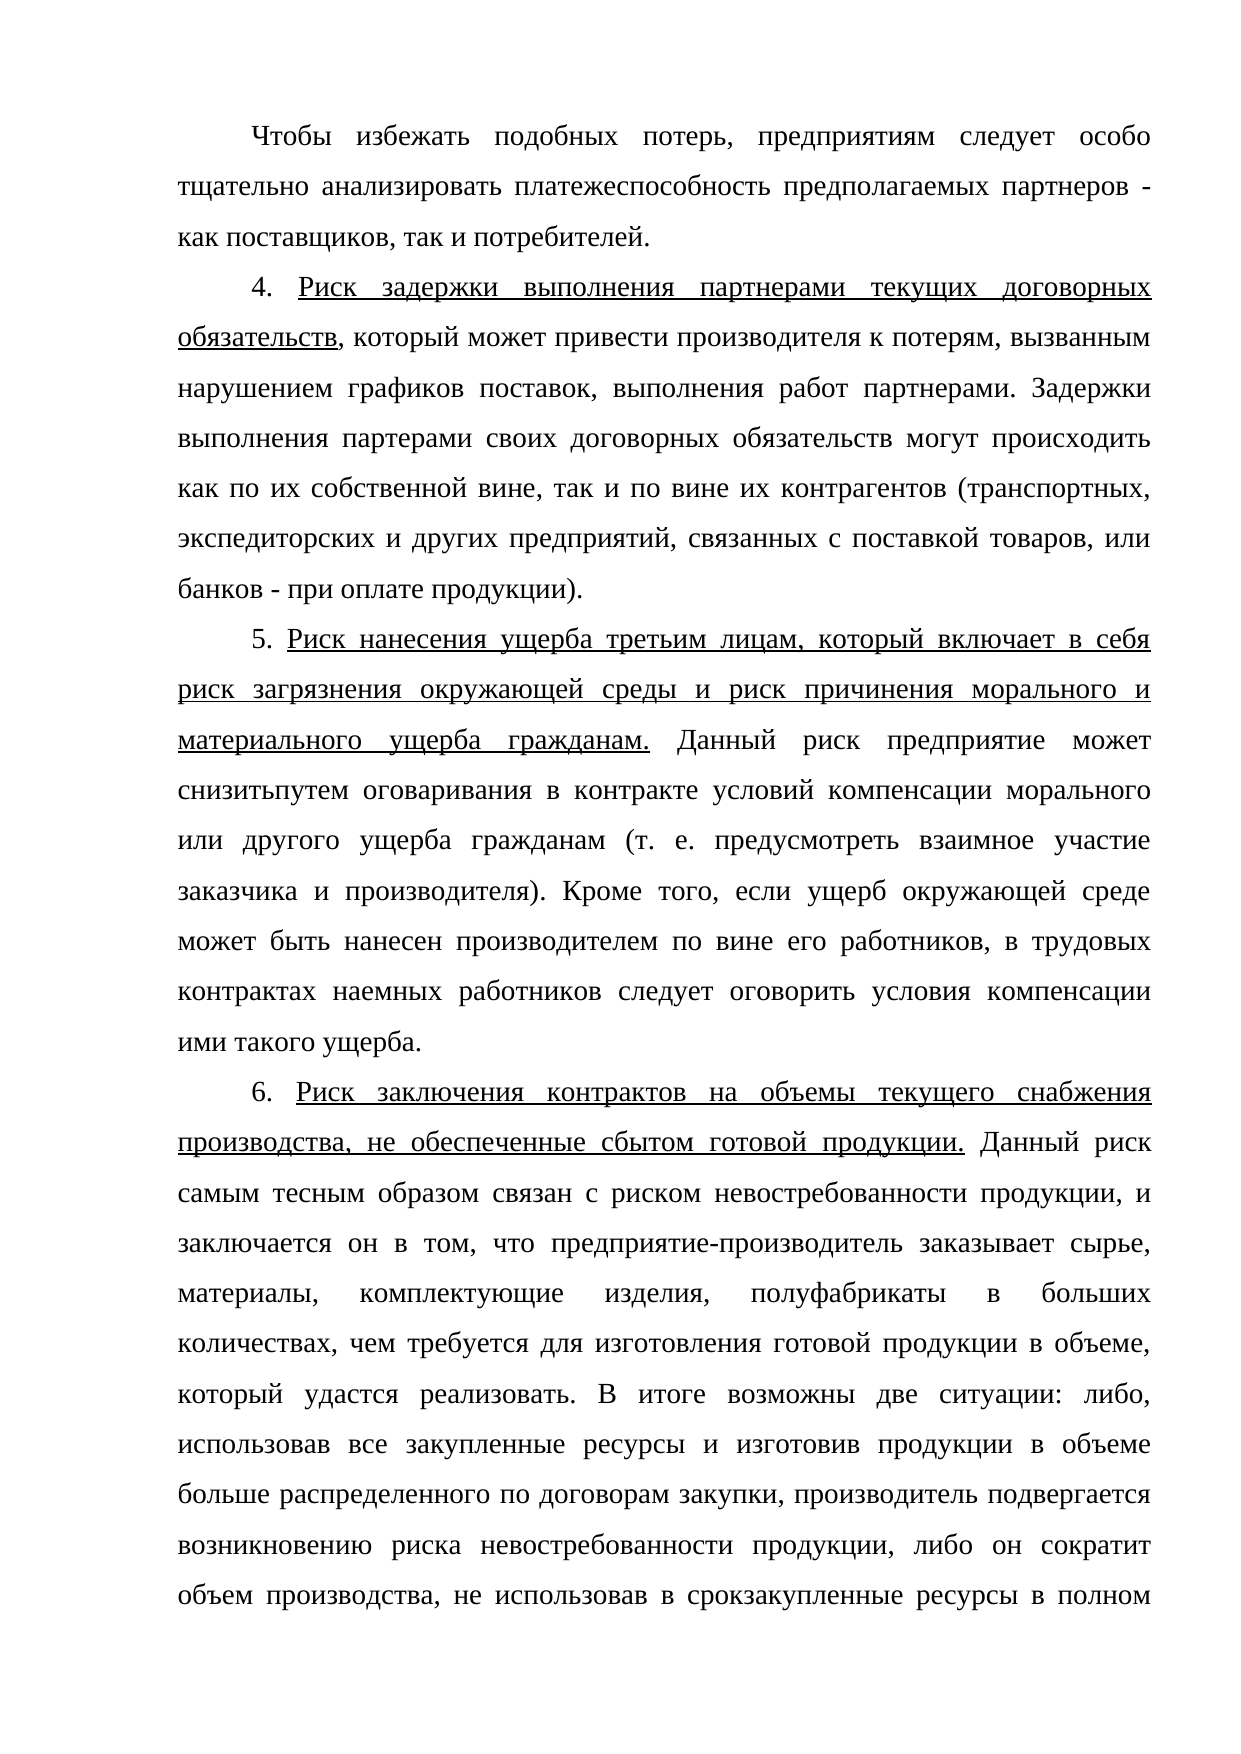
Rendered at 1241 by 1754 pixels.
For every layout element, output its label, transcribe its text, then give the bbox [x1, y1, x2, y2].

text Чтобы избежать подобных потерь, предприятиям следует особо тщательно анализировать платежеспособность предполагаемых партнеров -как поставщиков, так и потребителей. [177, 118, 1152, 252]
text 4. Риск задержки выполнения партнерами текущих договорных обязательств, который может привести производителя к потерям, вызванным нарушением графиков поставок, выполнения работ партнерами. Задержки выполнения партерами своих договорных обязательств могут происходить как по их собственной вине, так и по вине их контрагентов (транспортных, экспедиторских и других предприятий, связанных с поставкой товаров, или банков - при оплате продукции). [177, 269, 1152, 604]
text 5. Риск нанесения ущерба третьим лицам, который включает в себя риск загрязнения окружающей среды и риск причинения морального и материального ущерба гражданам. Данный риск предприятие может снизитьпутем оговаривания в контракте условий компенсации морального или другого ущерба гражданам (т. е. предусмотреть взаимное участие заказчика и производителя). Кроме того, если ущерб окружающей среде может быть нанесен производителем по вине его работников, в трудовых контрактах наемных работников следует оговорить условия компенсации ими такого ущерба. [177, 621, 1152, 1057]
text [177, 1074, 1152, 1611]
